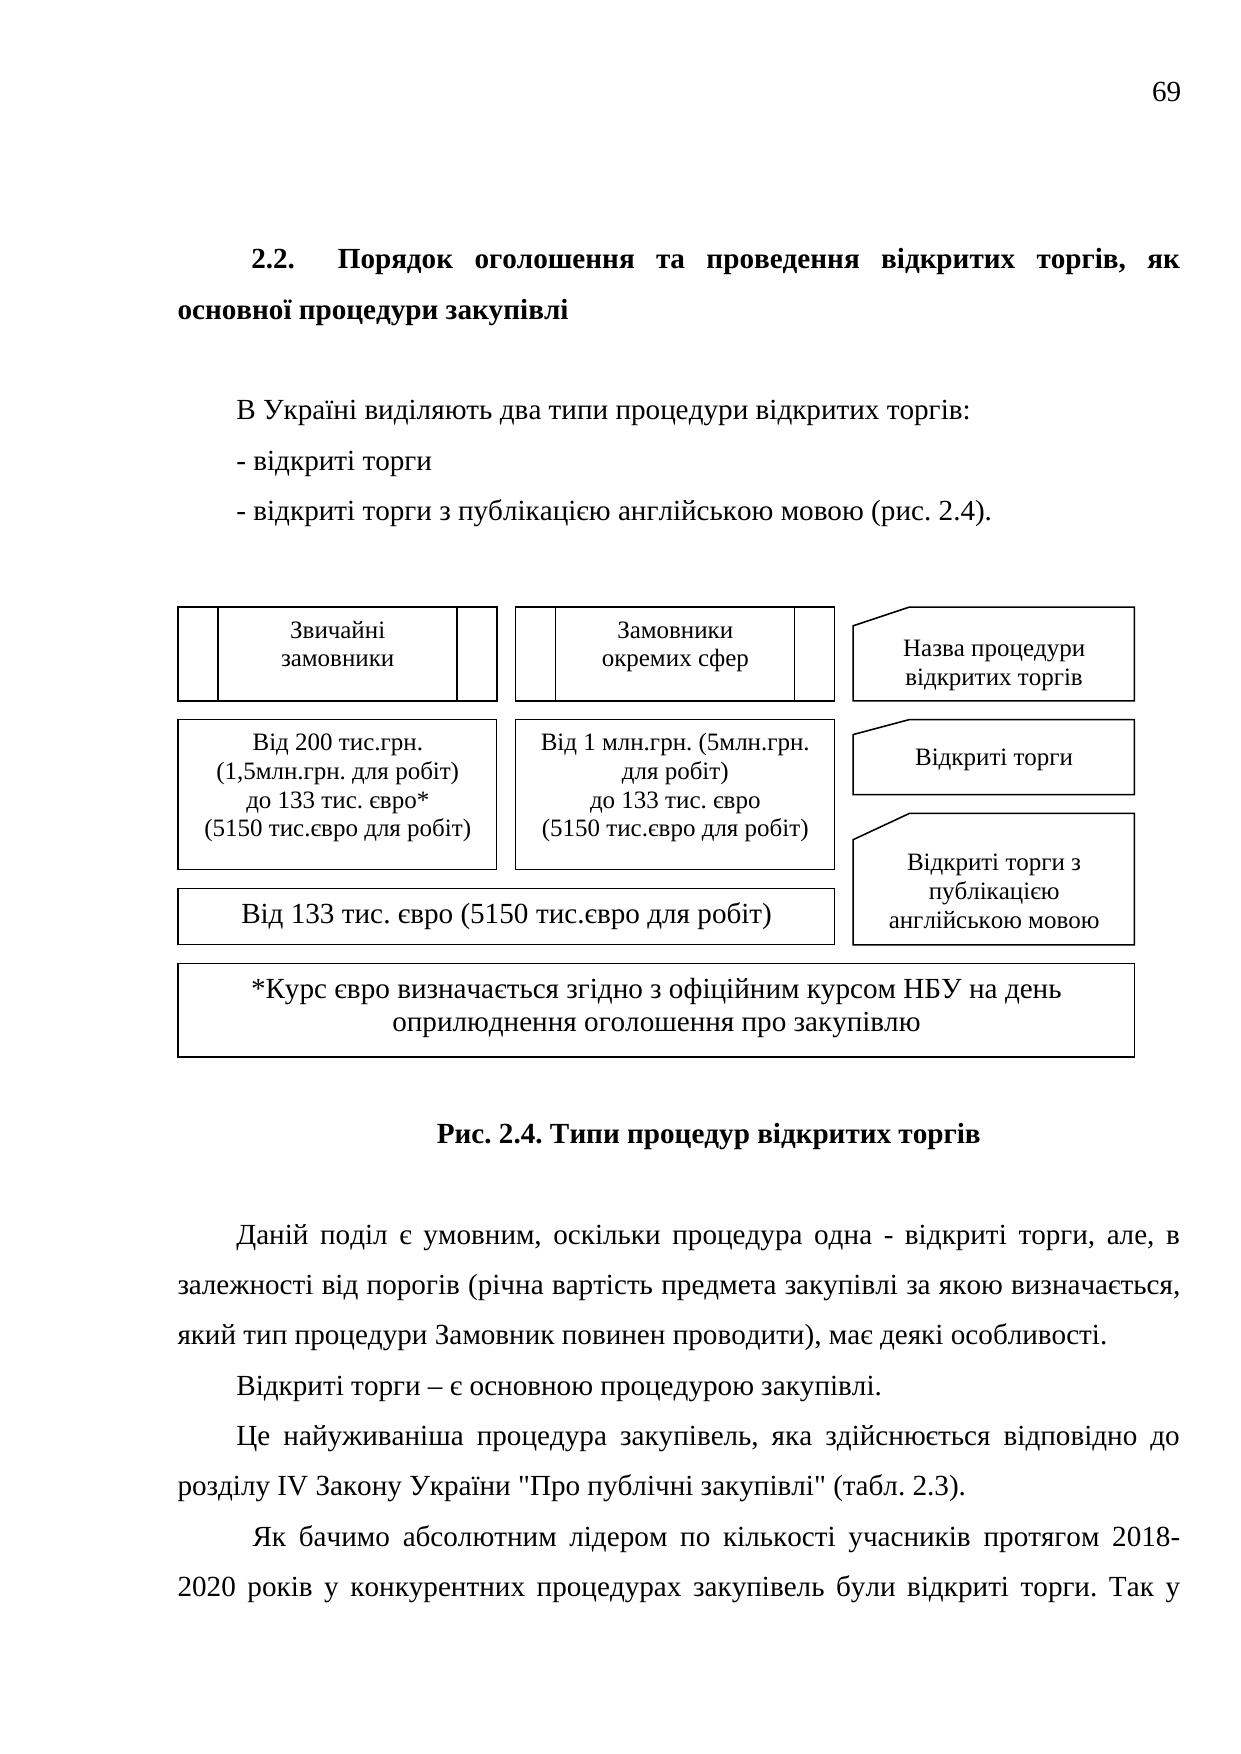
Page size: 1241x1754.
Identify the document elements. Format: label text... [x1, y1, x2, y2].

text Рис. 2.4. Типи процедур відкритих торгів [177, 1116, 1181, 1150]
text Даній поділ є умовним, оскільки процедура одна - відкриті торги, але, в залежності від порогів (річна вартість предмета закупівлі за якою визначається, який тип процедури Замовник повинен проводити), має деякі особливості. [177, 1217, 1181, 1351]
text В Україні виділяють два типи процедури відкритих торгів: [177, 392, 1181, 426]
text Відкриті торги – є основною процедурою закупівлі. [177, 1368, 1181, 1401]
text 2.2. Порядок оголошення та проведення відкритих торгів, як основної процедури закупівлі [177, 242, 1181, 325]
text Це найуживаніша процедура закупівель, яка здійснюється відповідно до розділу IV Закону України "Про публічні закупівлі" (табл. 2.3). [177, 1418, 1181, 1502]
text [177, 1519, 1181, 1603]
text - відкриті торги з публікацією англійською мовою (рис. 2.4). [177, 493, 1181, 527]
text - відкриті торги [177, 443, 1181, 476]
